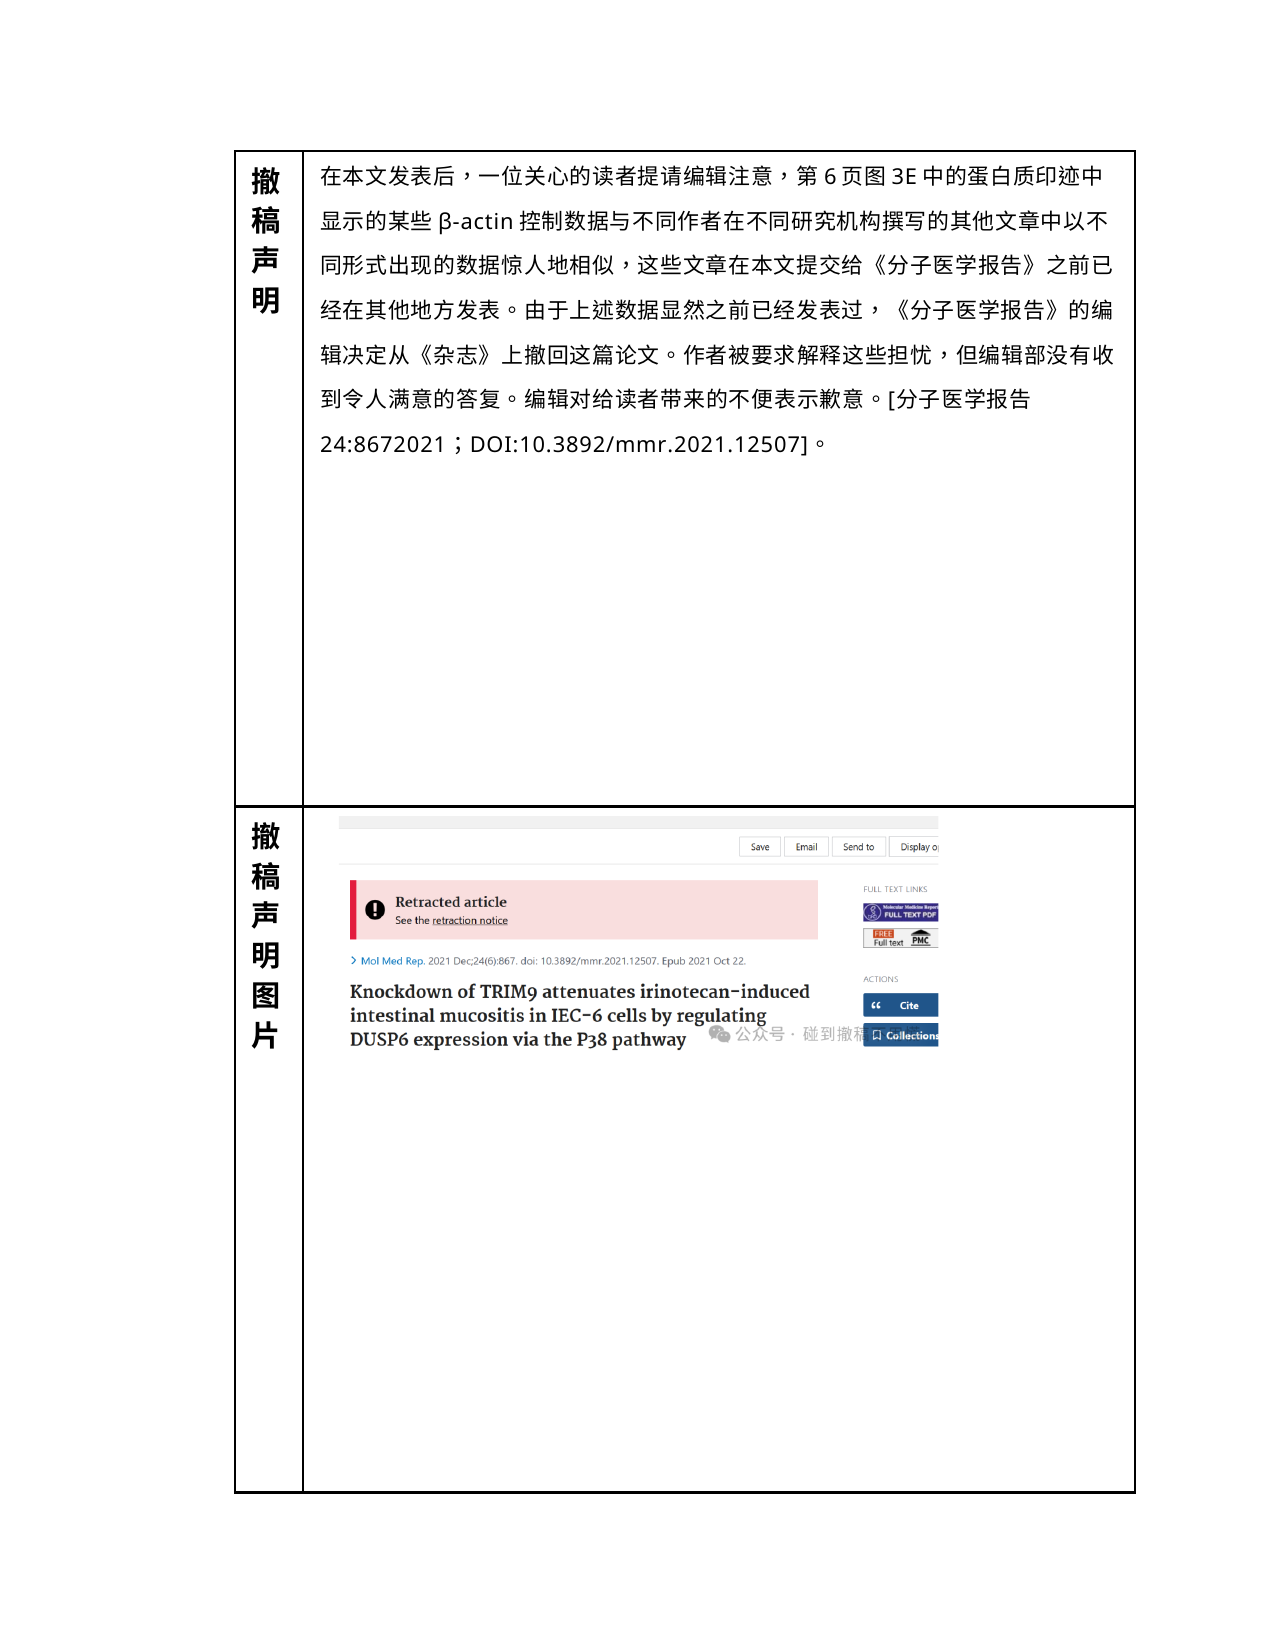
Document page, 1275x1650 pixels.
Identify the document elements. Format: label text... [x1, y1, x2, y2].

table_cell 撤稿声明 [236, 152, 302, 805]
picture [338, 816, 939, 1058]
table_cell 撤稿声明图片 [236, 808, 302, 1491]
table_cell 在本文发表后，一位关心的读者提请编辑注意，第6页图3E中的蛋白质印迹中显示的某些β-actin控制数据与不同作者在不同研究机构撰写的其他文章中以不同形式出现的数据惊人地相似，这些文章在本文提交给《分子医学报告》之前已经在其他地方发表。由于上述数据显然之前已经发表过，《分子医学报告》的编辑决定从《杂志》上撤回这篇论文。作者被要求解释这些担忧，但编辑部没有收到令人满意的答复。编辑对给读者带来的不便表示歉意。[分子医学报告24:8672021；DOI:10.3892/mmr.2021.12507]。 [304, 152, 1134, 805]
table_cell [304, 808, 1134, 1491]
